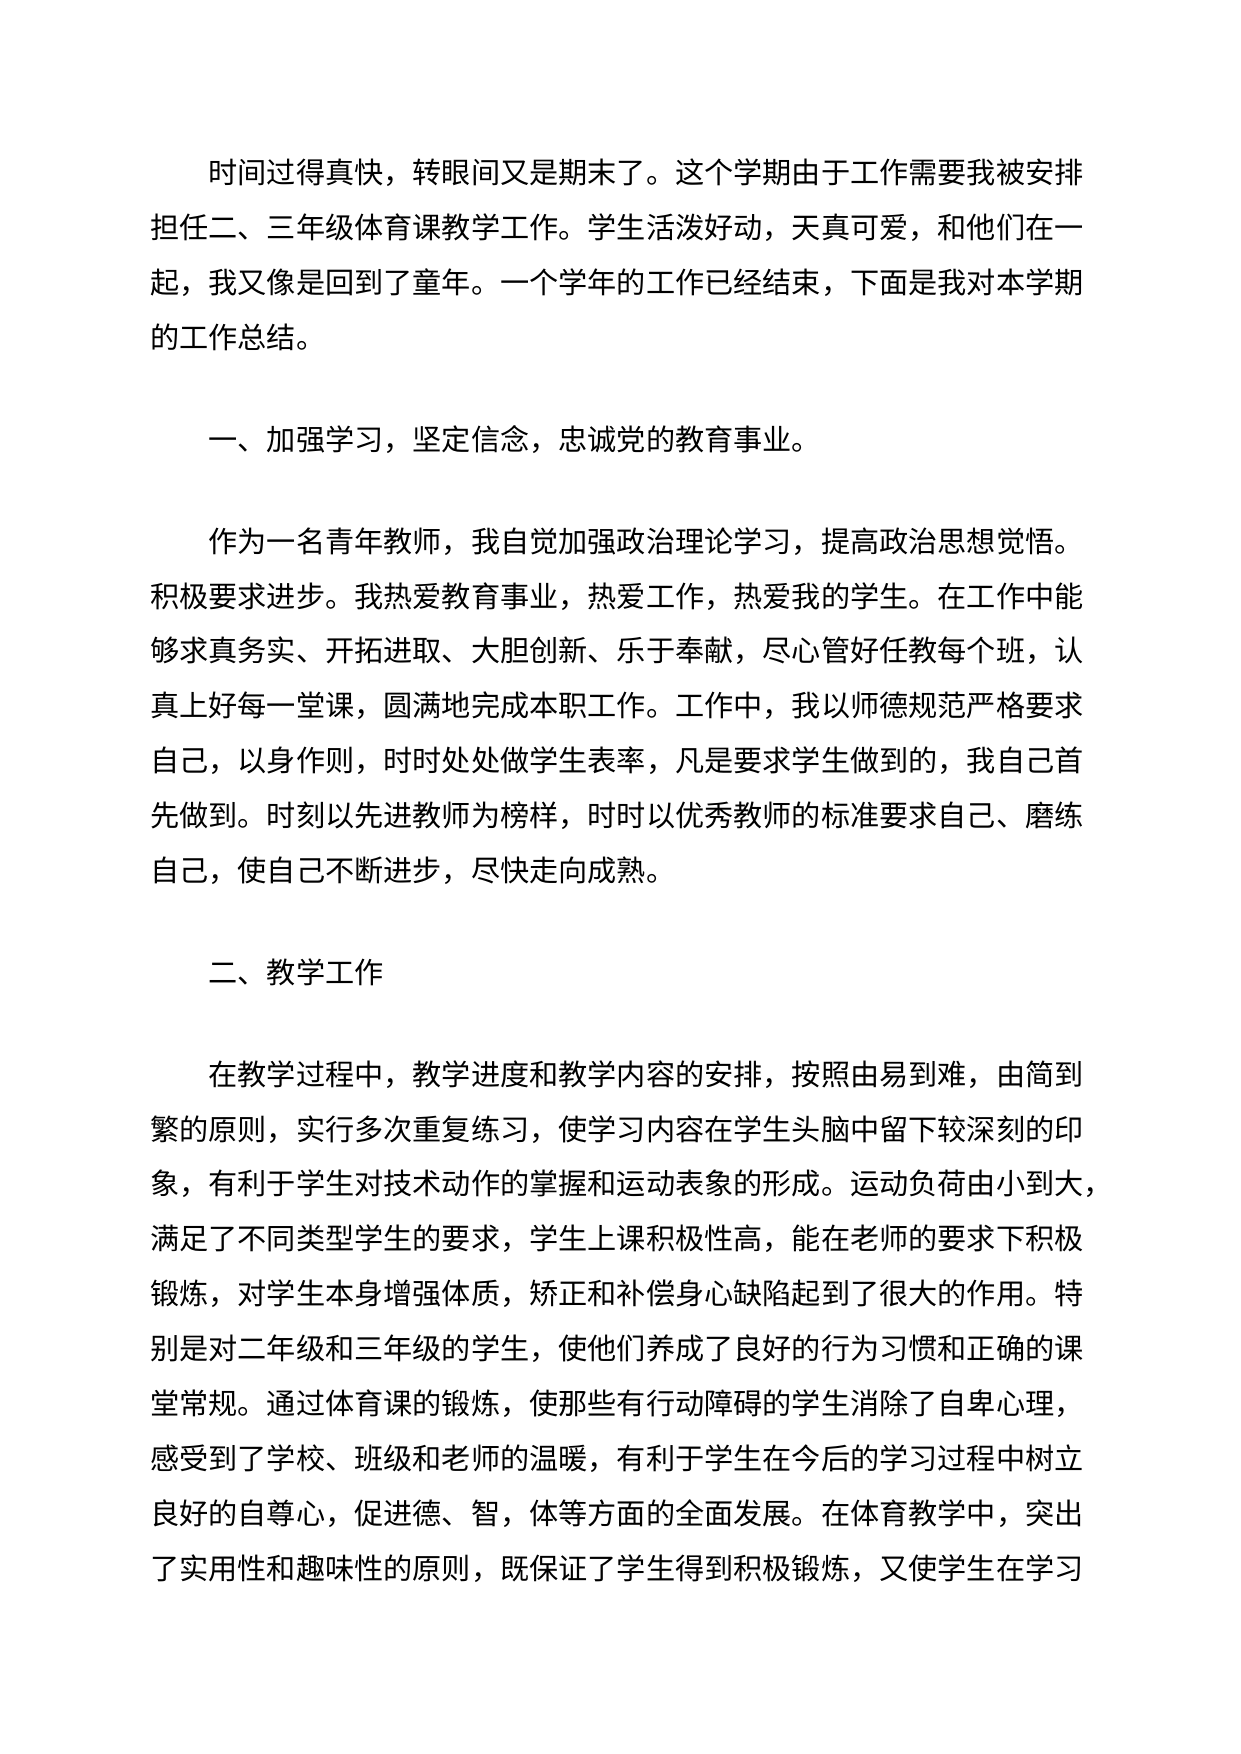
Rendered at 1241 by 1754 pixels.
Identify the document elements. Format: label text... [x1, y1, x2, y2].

text 二、教学工作 [150, 949, 1090, 992]
text 作为一名青年教师，我自觉加强政治理论学习，提高政治思想觉悟。积极要求进步。我热爱教育事业，热爱工作，热爱我的学生。在工作中能够求真务实、开拓进取、大胆创新、乐于奉献，尽心管好任教每个班，认真上好每一堂课，圆满地完成本职工作。工作中，我以师德规范严格要求自己，以身作则，时时处处做学生表率，凡是要求学生做到的，我自己首先做到。时刻以先进教师为榜样，时时以优秀教师的标准要求自己、磨练自己，使自己不断进步，尽快走向成熟。 [150, 518, 1090, 890]
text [150, 1051, 1090, 1587]
text 一、加强学习，坚定信念，忠诚党的教育事业。 [150, 416, 1090, 459]
text 时间过得真快，转眼间又是期末了。这个学期由于工作需要我被安排担任二、三年级体育课教学工作。学生活泼好动，天真可爱，和他们在一起，我又像是回到了童年。一个学年的工作已经结束，下面是我对本学期的工作总结。 [150, 150, 1090, 357]
